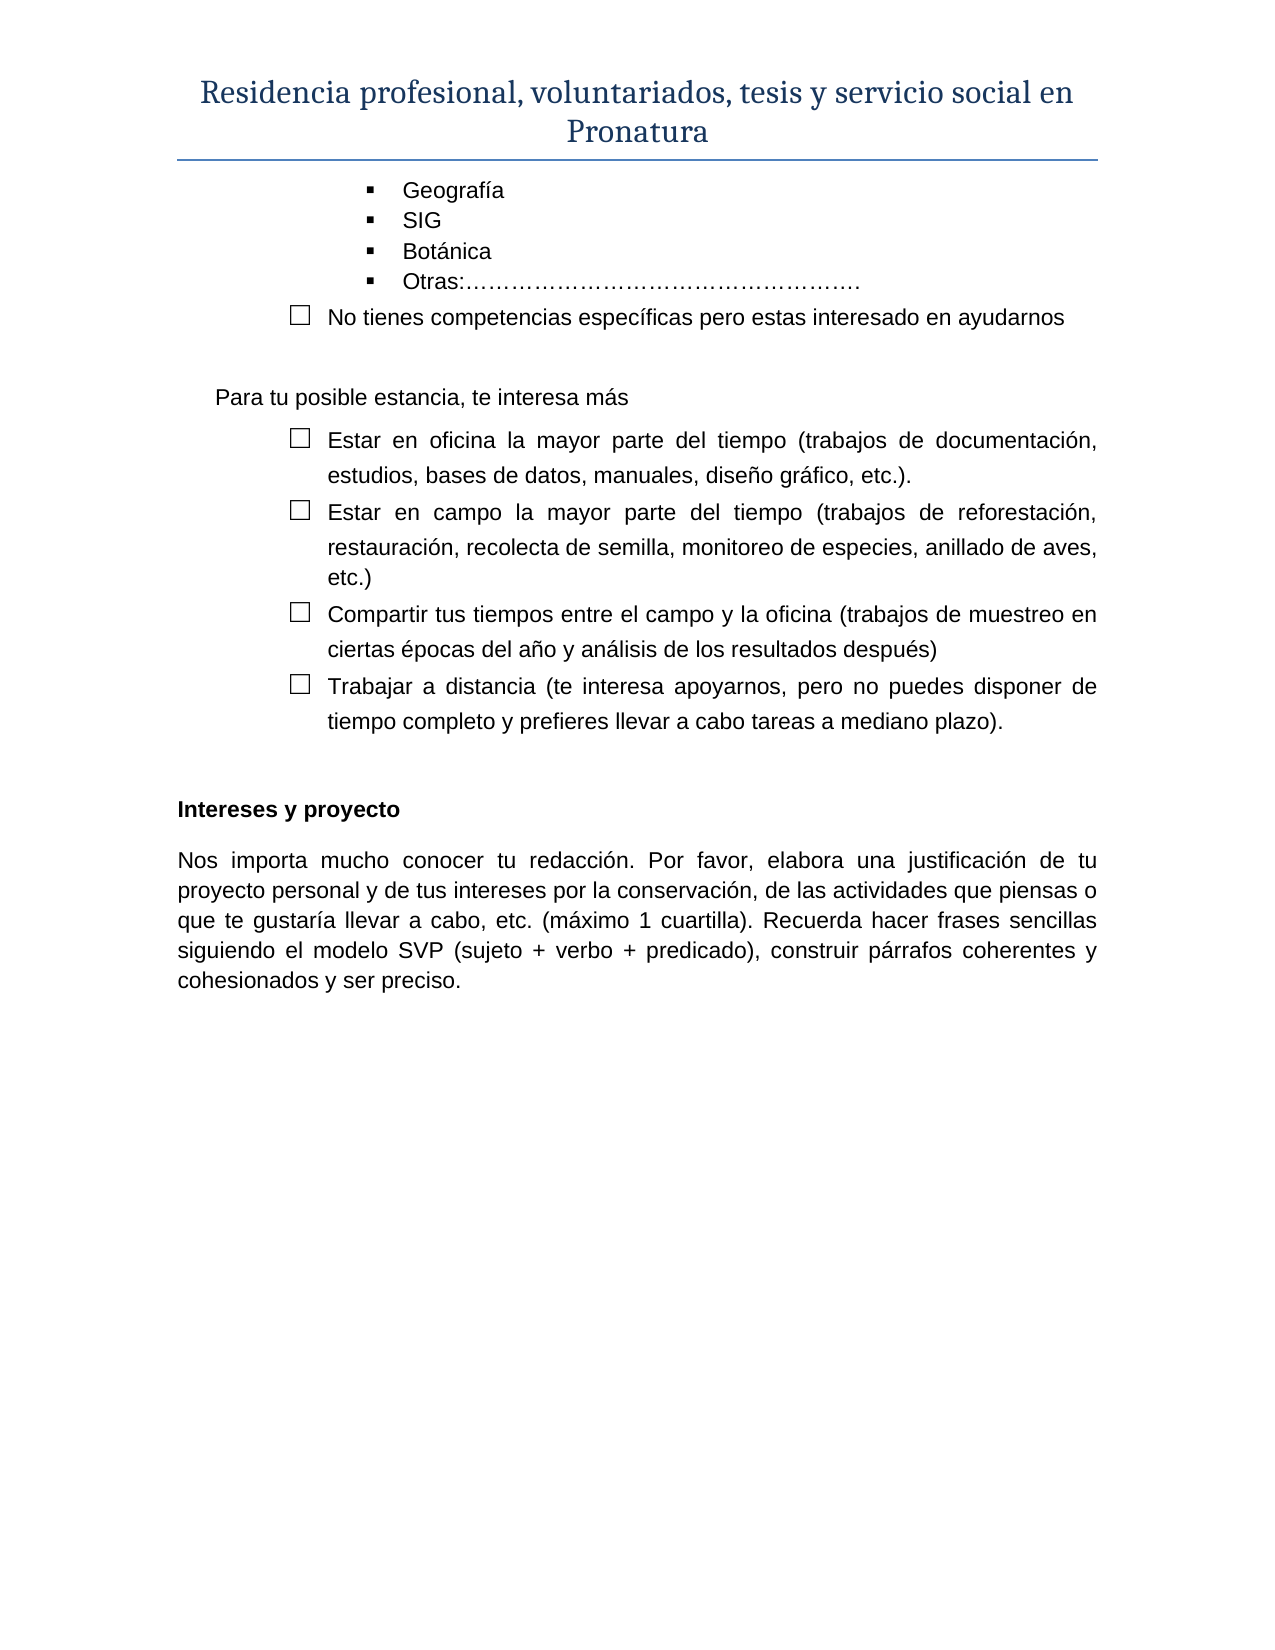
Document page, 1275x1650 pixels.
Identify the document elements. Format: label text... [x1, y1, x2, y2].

list Botánica [365, 238, 1098, 264]
list Estar en campo la mayor parte del tiempo (trabajos de reforestación, restauración, recolecta de semilla, monitoreo de especies, anillado de aves, etc.) [290, 492, 1098, 591]
list No tienes competencias específicas pero estas interesado en ayudarnos [290, 298, 1098, 336]
text Intereses y proyecto [177, 796, 1098, 822]
list Otras:……………………………………………. [365, 268, 1098, 294]
text Para tu posible estancia, te interesa más [215, 384, 1098, 411]
list SIG [365, 207, 1098, 234]
list Estar en oficina la mayor parte del tiempo (trabajos de documentación, estudios, bases de datos, manuales, diseño gráfico, etc.). [290, 421, 1098, 489]
list Geografía [365, 177, 1098, 203]
text Nos importa mucho conocer tu redacción. Por favor, elabora una justificación de tu proyecto personal y de tus intereses por la conservación, de las actividades que piensas o que te gustaría llevar a cabo, etc. (máximo 1 cuartilla). Recuerda hacer frases sencillas siguiendo el modelo SVP (sujeto + verbo + predicado), construir párrafos coherentes y cohesionados y ser preciso. [177, 847, 1098, 994]
list Compartir tus tiempos entre el campo y la oficina (trabajos de muestreo en ciertas épocas del año y análisis de los resultados después) [290, 594, 1098, 663]
list Trabajar a distancia (te interesa apoyarnos, pero no puedes disponer de tiempo completo y prefieres llevar a cabo tareas a mediano plazo). [290, 666, 1098, 734]
